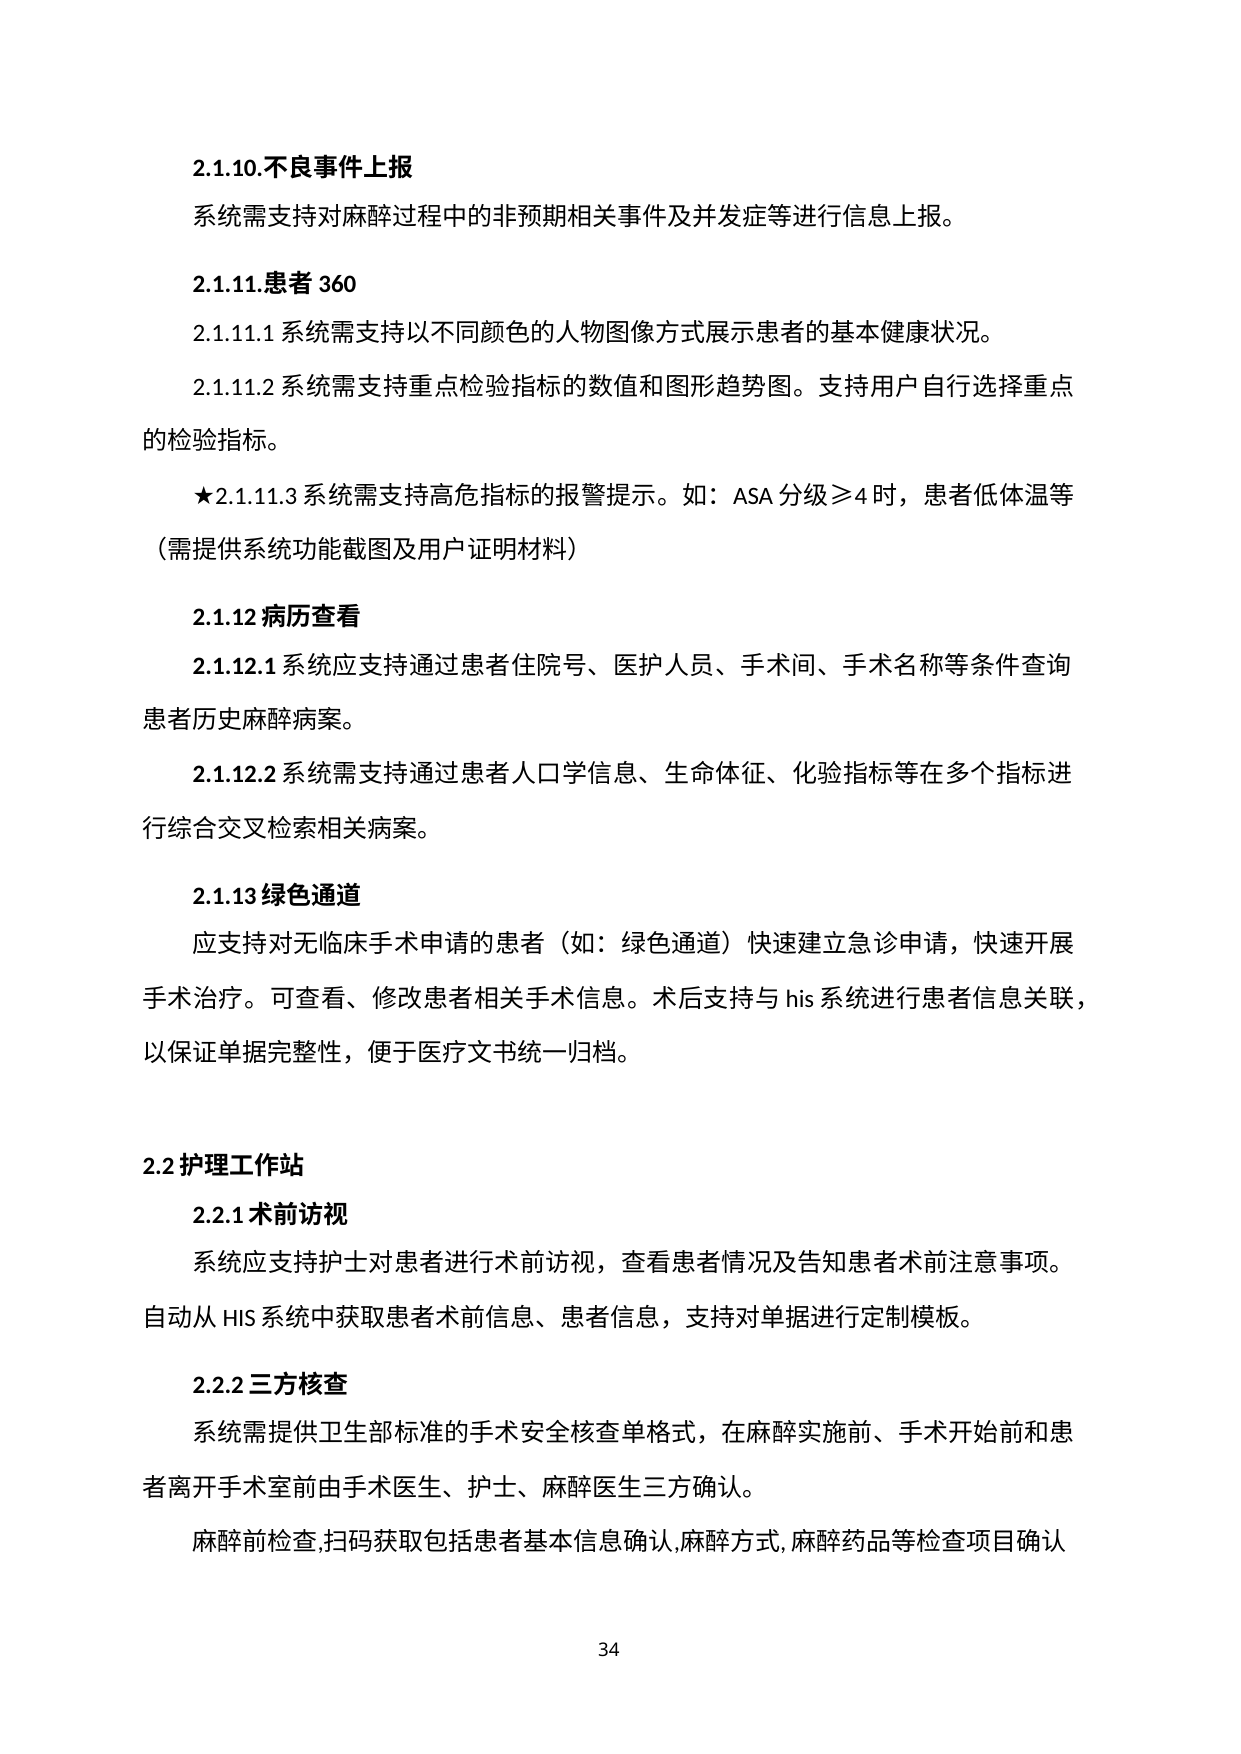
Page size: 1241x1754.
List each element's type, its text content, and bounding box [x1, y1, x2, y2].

text 2.1.12病历查看 [142, 596, 1075, 633]
text 系统需提供卫生部标准的手术安全核查单格式，在麻醉实施前、手术开始前和患者离开手术室前由手术医生、护士、麻醉医生三方确认。 [142, 1413, 1075, 1503]
text 2.1.10.不良事件上报 [142, 148, 1075, 184]
text 应支持对无临床手术申请的患者（如：绿色通道）快速建立急诊申请，快速开展手术治疗。可查看、修改患者相关手术信息。术后支持与his系统进行患者信息关联，以保证单据完整性，便于医疗文书统一归档。 [142, 924, 1075, 1069]
text 2.2.2三方核查 [142, 1364, 1075, 1400]
text 2.1.11.患者360 [142, 263, 1075, 299]
text 2.2护理工作站 [142, 1145, 1075, 1182]
text 2.1.12.2系统需支持通过患者人口学信息、生命体征、化验指标等在多个指标进行综合交叉检索相关病案。 [142, 754, 1075, 844]
text 麻醉前检查,扫码获取包括患者基本信息确认,麻醉方式, 麻醉药品等检查项目确认 [142, 1522, 1075, 1558]
text 2.1.12.1系统应支持通过患者住院号、医护人员、手术间、手术名称等条件查询患者历史麻醉病案。 [142, 645, 1075, 736]
text 2.1.11.2系统需支持重点检验指标的数值和图形趋势图。支持用户自行选择重点的检验指标。 [142, 366, 1075, 457]
text 2.1.13绿色通道 [142, 875, 1075, 911]
text 系统需支持对麻醉过程中的非预期相关事件及并发症等进行信息上报。 [142, 196, 1075, 233]
text 2.2.1术前访视 [142, 1194, 1075, 1230]
text 2.1.11.1系统需支持以不同颜色的人物图像方式展示患者的基本健康状况。 [142, 312, 1075, 348]
text 系统应支持护士对患者进行术前访视，查看患者情况及告知患者术前注意事项。自动从HIS系统中获取患者术前信息、患者信息，支持对单据进行定制模板。 [142, 1243, 1075, 1333]
text ★2.1.11.3系统需支持高危指标的报警提示。如：ASA分级≥4时，患者低体温等。（需提供系统功能截图及用户证明材料） [142, 475, 1075, 566]
